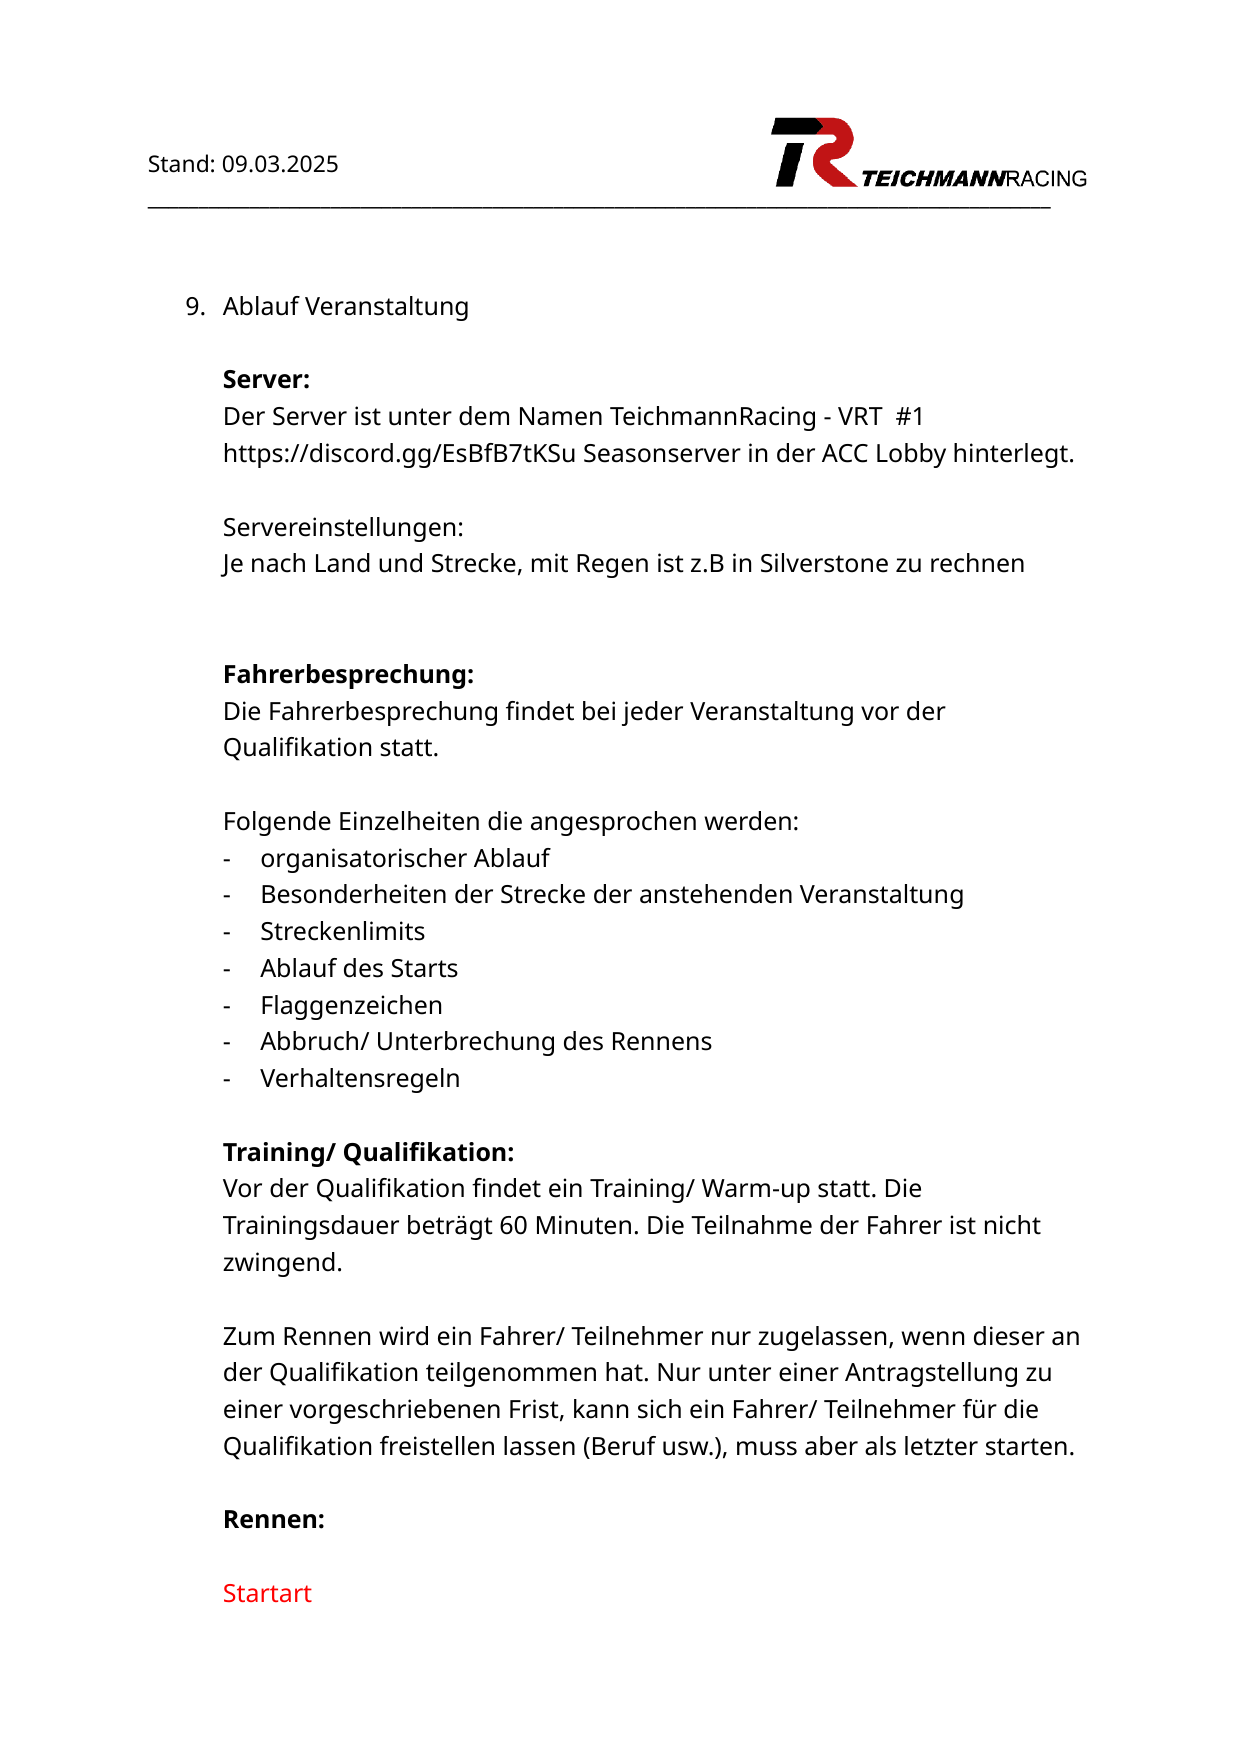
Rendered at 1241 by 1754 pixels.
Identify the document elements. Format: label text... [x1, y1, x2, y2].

list Je nach Land und Strecke, mit Regen ist z.B in Silverstone zu rechnen [223, 546, 1093, 580]
list Streckenlimits [223, 914, 1093, 948]
list Abbruch/ Unterbrechung des Rennens [223, 1024, 1093, 1058]
list Ablauf des Starts [223, 951, 1093, 984]
text Zum Rennen wird ein Fahrer/ Teilnehmer nur zugelassen, wenn dieser an der Qualifikation teilgenommen hat. Nur unter einer Antragstellung zu einer vorgeschriebenen Frist, kann sich ein Fahrer/ Teilnehmer für die Qualifikation freistellen lassen (Beruf usw.), muss aber als letzter starten. [223, 1318, 1093, 1463]
text _________________________________________________________________________________________ [148, 181, 1093, 213]
list Ablauf Veranstaltung [185, 289, 1093, 323]
list Der Server ist unter dem Namen TeichmannRacing - VRT #1 https://discord.gg/EsBfB7tKSu Seasonserver in der ACC Lobby hinterlegt. [223, 399, 1093, 470]
list organisatorischer Ablauf [223, 840, 1093, 874]
list Verhaltensregeln [223, 1061, 1093, 1095]
list Die Fahrerbesprechung findet bei jeder Veranstaltung vor der Qualifikation statt. [223, 693, 1093, 764]
list Server: [223, 362, 1093, 396]
text Stand: 09.03.2025 [148, 148, 759, 179]
text Training/ Qualifikation: [223, 1134, 1093, 1168]
list Folgende Einzelheiten die angesprochen werden: [223, 803, 1093, 837]
list Besonderheiten der Strecke der anstehenden Veranstaltung [223, 877, 1093, 911]
text Vor der Qualifikation findet ein Training/ Warm-up statt. Die Trainingsdauer beträgt 60 Minuten. Die Teilnahme der Fahrer ist nicht zwingend. [223, 1171, 1093, 1279]
list Servereinstellungen: [223, 509, 1093, 543]
list Fahrerbesprechung: [223, 656, 1093, 690]
list Flaggenzeichen [223, 987, 1093, 1021]
picture [759, 107, 1107, 195]
text Startart [223, 1576, 1093, 1610]
text Rennen: [223, 1502, 1093, 1536]
